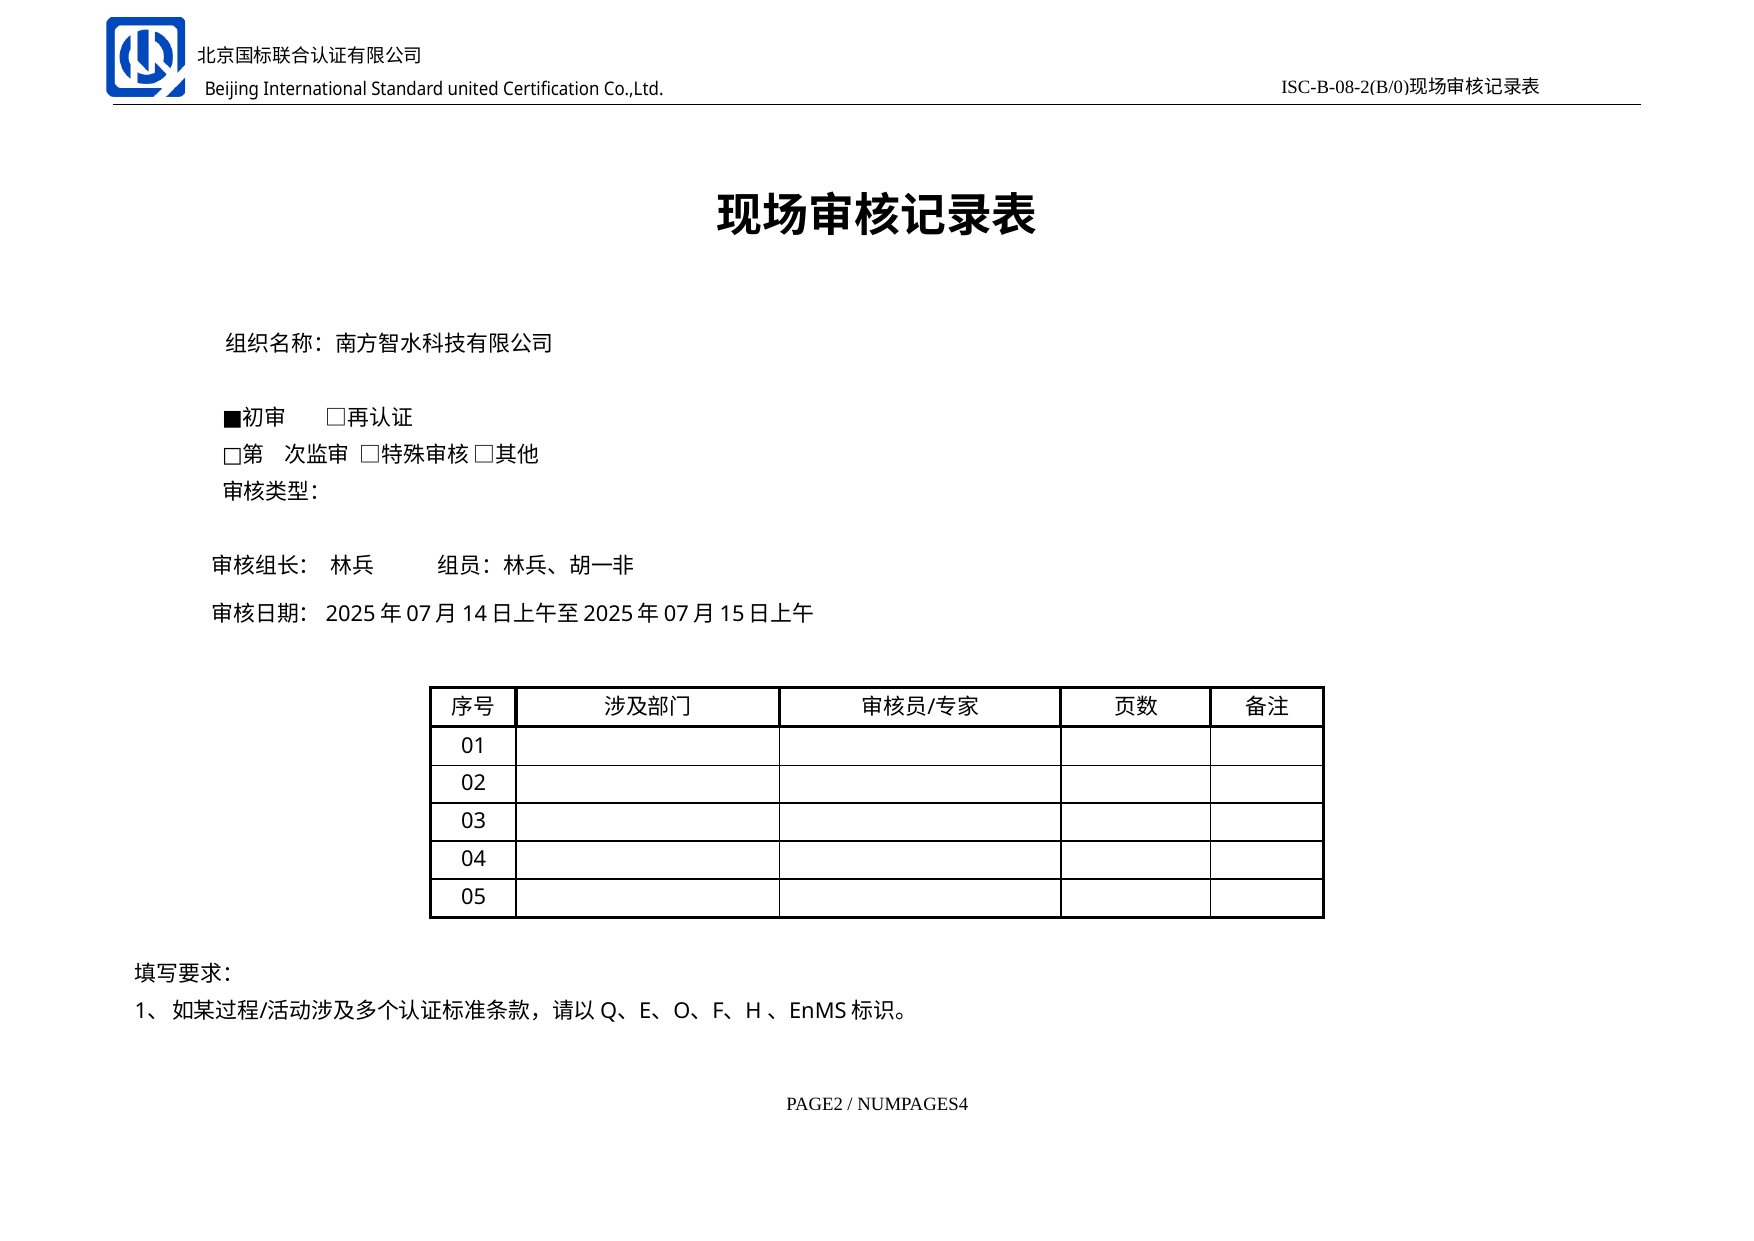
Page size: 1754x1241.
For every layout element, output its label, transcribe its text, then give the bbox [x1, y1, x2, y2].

table_cell [517, 842, 779, 878]
table_cell [517, 880, 779, 916]
table_cell [1211, 728, 1322, 764]
text 审核类型： [112, 473, 1641, 506]
table_cell [1211, 880, 1322, 916]
table_cell [1211, 842, 1322, 878]
list 如某过程/活动涉及多个认证标准条款，请以Q、E、O、F、H 、EnMS标识。 [134, 993, 1641, 1025]
picture [106, 17, 186, 97]
table_cell [1211, 766, 1322, 802]
table_cell [780, 842, 1060, 878]
table_cell [1062, 842, 1210, 878]
text ■初审 □再认证 [112, 399, 1641, 432]
table_cell [1062, 766, 1210, 802]
table_header 序号 [432, 689, 514, 725]
table_cell [780, 880, 1060, 916]
table_cell [1211, 804, 1322, 840]
table_cell [517, 766, 779, 802]
text 组织名称：南方智水科技有限公司 [112, 326, 1641, 358]
table_cell 02 [432, 766, 515, 802]
table_header 涉及部门 [518, 689, 778, 725]
table_cell 04 [432, 842, 515, 878]
text □第 次监审 □特殊审核 □其他 [112, 436, 1641, 469]
text 现场审核记录表 [112, 163, 1641, 261]
table_cell 03 [432, 804, 515, 840]
text 审核日期： 2025年07月14日上午至2025年07月15日上午 [112, 596, 1641, 628]
table_header 页数 [1062, 689, 1209, 725]
table_cell 01 [432, 728, 515, 764]
table_cell [780, 728, 1060, 764]
table_cell [1062, 880, 1210, 916]
table_cell [517, 728, 779, 764]
table_header 备注 [1212, 689, 1322, 725]
text 审核组长： 林兵 组员：林兵、胡一非 [112, 548, 1641, 580]
table_cell [1062, 728, 1210, 764]
table_header 审核员/专家 [781, 689, 1059, 725]
table_cell 05 [432, 880, 515, 916]
table_cell [517, 804, 779, 840]
text 填写要求： [112, 956, 1641, 988]
table_cell [780, 766, 1060, 802]
table_cell [780, 804, 1060, 840]
table_cell [1062, 804, 1210, 840]
